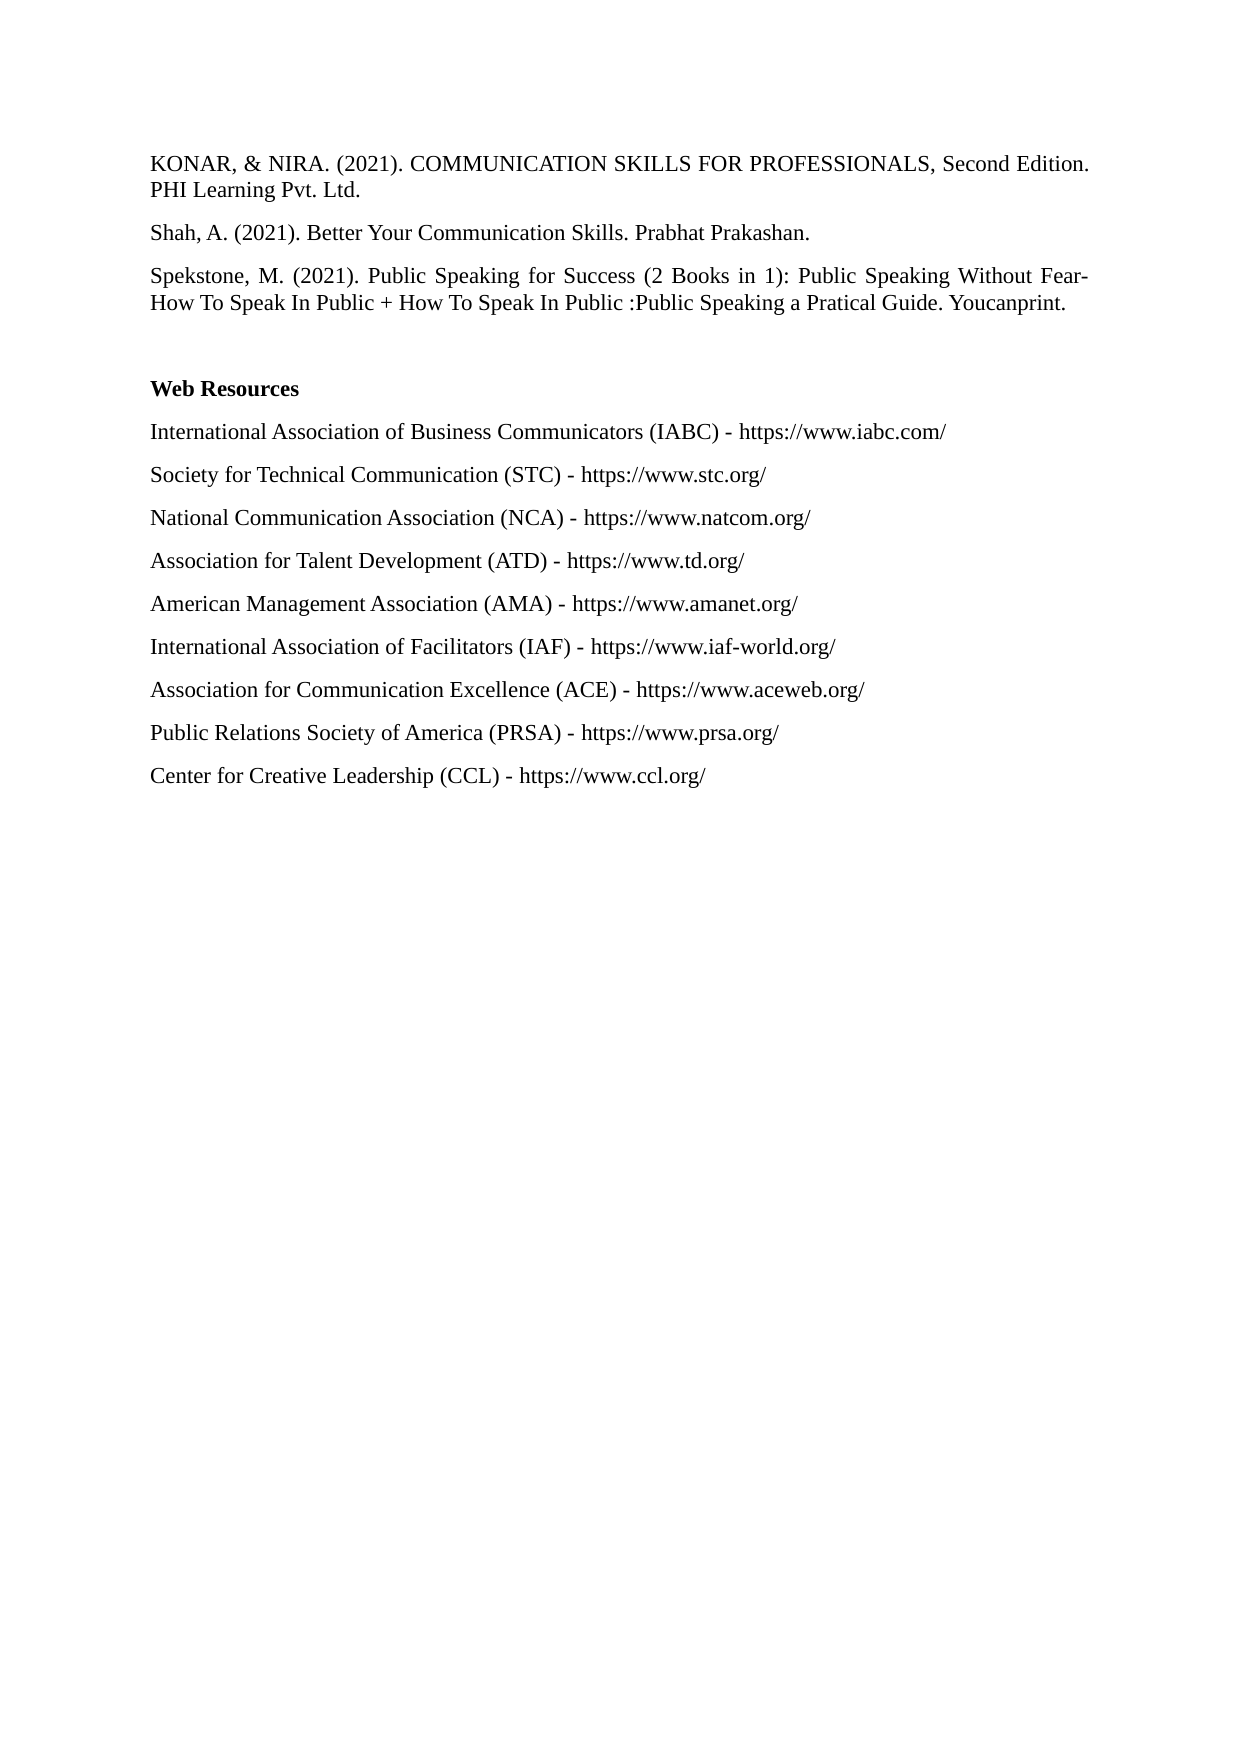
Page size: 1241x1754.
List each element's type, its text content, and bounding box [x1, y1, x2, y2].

text International Association of Business Communicators (IABC) - https://www.iabc.com/ [150, 418, 1090, 444]
text Association for Talent Development (ATD) - https://www.td.org/ [150, 547, 1090, 573]
text Public Relations Society of America (PRSA) - https://www.prsa.org/ [150, 719, 1090, 745]
text Shah, A. (2021). Better Your Communication Skills. Prabhat Prakashan. [150, 219, 1090, 246]
text Spekstone, M. (2021). Public Speaking for Success (2 Books in 1): Public Speaking Without Fear-How To Speak In Public + How To Speak In Public :Public Speaking a Pratical Guide. Youcanprint. [150, 262, 1090, 315]
text American Management Association (AMA) - https://www.amanet.org/ [150, 590, 1090, 616]
text International Association of Facilitators (IAF) - https://www.iaf-world.org/ [150, 633, 1090, 659]
text Web Resources [150, 375, 1090, 401]
text KONAR, & NIRA. (2021). COMMUNICATION SKILLS FOR PROFESSIONALS, Second Edition. PHI Learning Pvt. Ltd. [150, 150, 1090, 203]
text Center for Creative Leadership (CCL) - https://www.ccl.org/ [150, 762, 1090, 788]
text National Communication Association (NCA) - https://www.natcom.org/ [150, 504, 1090, 530]
text Association for Communication Excellence (ACE) - https://www.aceweb.org/ [150, 676, 1090, 702]
text Society for Technical Communication (STC) - https://www.stc.org/ [150, 461, 1090, 487]
